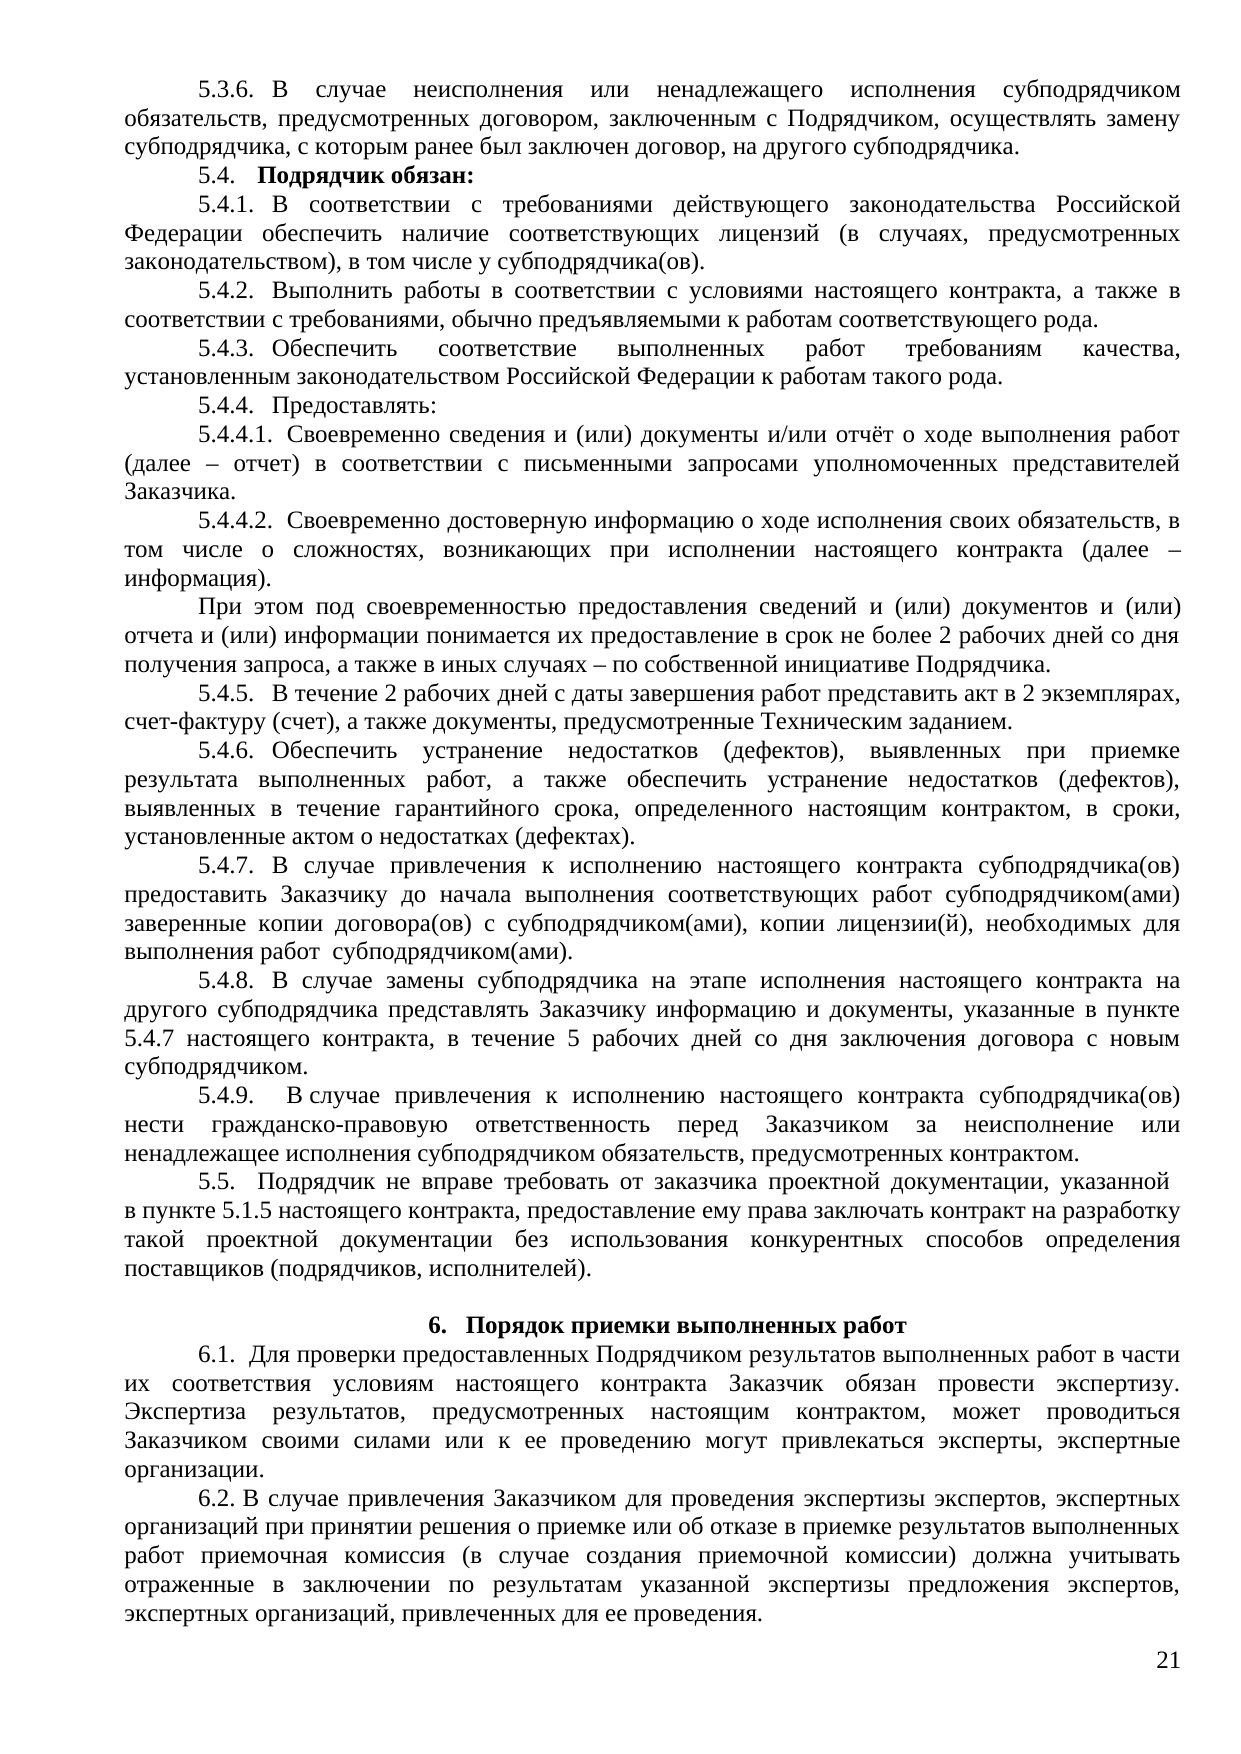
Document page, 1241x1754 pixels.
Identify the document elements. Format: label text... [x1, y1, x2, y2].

text При этом под своевременностью предоставления сведений и (или) документов и (или) отчета и (или) информации понимается их предоставление в срок не более 2 рабочих дней со дня получения запроса, а также в иных случаях – по собственной инициативе Подрядчика. [124, 591, 1181, 678]
list Своевременно сведения и (или) документы и/или отчёт о ходе выполнения работ (далее – отчет) в соответствии с письменными запросами уполномоченных представителей Заказчика. [124, 419, 1181, 505]
list В случае привлечения к исполнению настоящего контракта субподрядчика(ов) нести гражданско-правовую ответственность перед Заказчиком за неисполнение или ненадлежащее исполнения субподрядчиком обязательств, предусмотренных контрактом. [124, 1080, 1181, 1166]
list В случае замены субподрядчика на этапе исполнения настоящего контракта на другого субподрядчика представлять Заказчику информацию и документы, указанные в пункте 5.4.7 настоящего контракта, в течение 5 рабочих дней со дня заключения договора с новым субподрядчиком. [124, 965, 1181, 1080]
list В случае неисполнения или ненадлежащего исполнения субподрядчиком обязательств, предусмотренных договором, заключенным с Подрядчиком, осуществлять замену субподрядчика, с которым ранее был заключен договор, на другого субподрядчика. [124, 74, 1181, 160]
list Для проверки предоставленных Подрядчиком результатов выполненных работ в части их соответствия условиям настоящего контракта Заказчик обязан провести экспертизу. Экспертиза результатов, предусмотренных настоящим контрактом, может проводиться Заказчиком своими силами или к ее проведению могут привлекаться эксперты, экспертные организации. [124, 1339, 1181, 1483]
list Обеспечить соответствие выполненных работ требованиям качества, установленным законодательством Российской Федерации к работам такого рода. [124, 333, 1181, 390]
list В случае привлечения к исполнению настоящего контракта субподрядчика(ов) предоставить Заказчику до начала выполнения соответствующих работ субподрядчиком(ами) заверенные копии договора(ов) с субподрядчиком(ами), копии лицензии(й), необходимых для выполнения работ субподрядчиком(ами). [124, 850, 1181, 965]
list Обеспечить устранение недостатков (дефектов), выявленных при приемке результата выполненных работ, а также обеспечить устранение недостатков (дефектов), выявленных в течение гарантийного срока, определенного настоящим контрактом, в сроки, установленные актом о недостатках (дефектах). [124, 735, 1181, 850]
list В течение 2 рабочих дней с даты завершения работ представить акт в 2 экземплярах, счет-фактуру (счет), а также документы, предусмотренные Техническим заданием. [124, 678, 1181, 735]
list Предоставлять: [124, 390, 1181, 419]
list Выполнить работы в соответствии с условиями настоящего контракта, а также в соответствии с требованиями, обычно предъявляемыми к работам соответствующего рода. [124, 275, 1181, 333]
list Порядок приемки выполненных работ [154, 1310, 1181, 1339]
list В соответствии с требованиями действующего законодательства Российской Федерации обеспечить наличие соответствующих лицензий (в случаях, предусмотренных законодательством), в том числе у субподрядчика(ов). [124, 189, 1181, 275]
list Подрядчик обязан: [124, 160, 1181, 189]
list В случае привлечения Заказчиком для проведения экспертизы экспертов, экспертных организаций при принятии решения о приемке или об отказе в приемке результатов выполненных работ приемочная комиссия (в случае создания приемочной комиссии) должна учитывать отраженные в заключении по результатам указанной экспертизы предложения экспертов, экспертных организаций, привлеченных для ее проведения. [124, 1483, 1181, 1626]
list Подрядчик не вправе требовать от заказчика проектной документации, указанной в пункте 5.1.5 настоящего контракта, предоставление ему права заключать контракт на разработку такой проектной документации без использования конкурентных способов определения поставщиков (подрядчиков, исполнителей). [124, 1166, 1181, 1281]
list Своевременно достоверную информацию о ходе исполнения своих обязательств, в том числе о сложностях, возникающих при исполнении настоящего контракта (далее – информация). [124, 505, 1181, 591]
